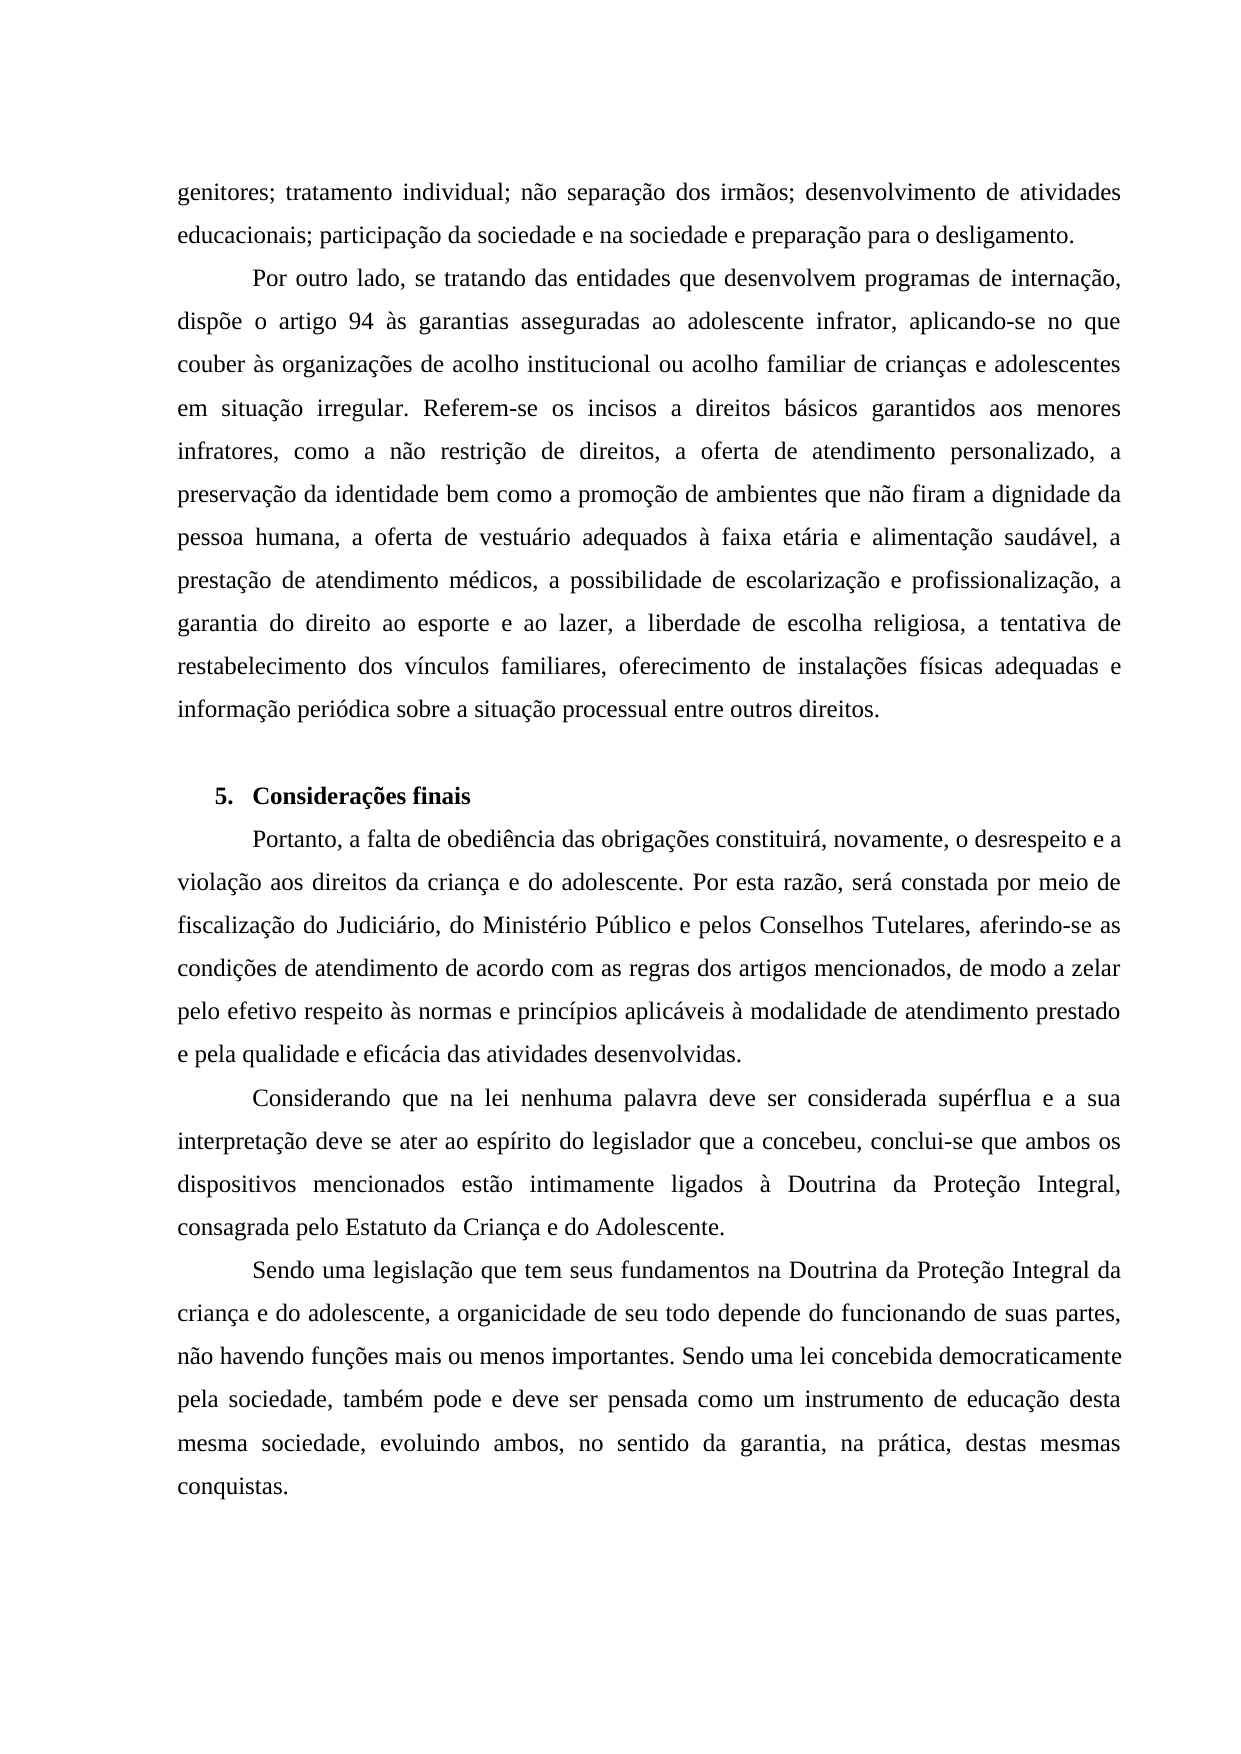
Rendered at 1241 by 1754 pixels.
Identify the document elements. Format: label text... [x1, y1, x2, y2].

text Por outro lado, se tratando das entidades que desenvolvem programas de internação, dispõe o artigo 94 às garantias asseguradas ao adolescente infrator, aplicando-se no que couber às organizações de acolho institucional ou acolho familiar de crianças e adolescentes em situação irregular. Referem-se os incisos a direitos básicos garantidos aos menores infratores, como a não restrição de direitos, a oferta de atendimento personalizado, a preservação da identidade bem como a promoção de ambientes que não firam a dignidade da pessoa humana, a oferta de vestuário adequados à faixa etária e alimentação saudável, a prestação de atendimento médicos, a possibilidade de escolarização e profissionalização, a garantia do direito ao esporte e ao lazer, a liberdade de escolha religiosa, a tentativa de restabelecimento dos vínculos familiares, oferecimento de instalações físicas adequadas e informação periódica sobre a situação processual entre outros direitos. [177, 263, 1122, 723]
list Considerações finais [214, 781, 1122, 809]
text Portanto, a falta de obediência das obrigações constituirá, novamente, o desrespeito e a violação aos direitos da criança e do adolescente. Por esta razão, será constada por meio de fiscalização do Judiciário, do Ministério Público e pelos Conselhos Tutelares, aferindo-se as condições de atendimento de acordo com as regras dos artigos mencionados, de modo a zelar pelo efetivo respeito às normas e princípios aplicáveis à modalidade de atendimento prestado e pela qualidade e eficácia das atividades desenvolvidas. [177, 824, 1122, 1068]
text Sendo uma legislação que tem seus fundamentos na Doutrina da Proteção Integral da criança e do adolescente, a organicidade de seu todo depende do funcionando de suas partes, não havendo funções mais ou menos importantes. Sendo uma lei concebida democraticamente pela sociedade, também pode e deve ser pensada como um instrumento de educação desta mesma sociedade, evoluindo ambos, no sentido da garantia, na prática, destas mesmas conquistas. [177, 1255, 1122, 1499]
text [177, 177, 1122, 249]
text Considerando que na lei nenhuma palavra deve ser considerada supérflua e a sua interpretação deve se ater ao espírito do legislador que a concebeu, conclui-se que ambos os dispositivos mencionados estão intimamente ligados à Doutrina da Proteção Integral, consagrada pelo Estatuto da Criança e do Adolescente. [177, 1083, 1122, 1241]
